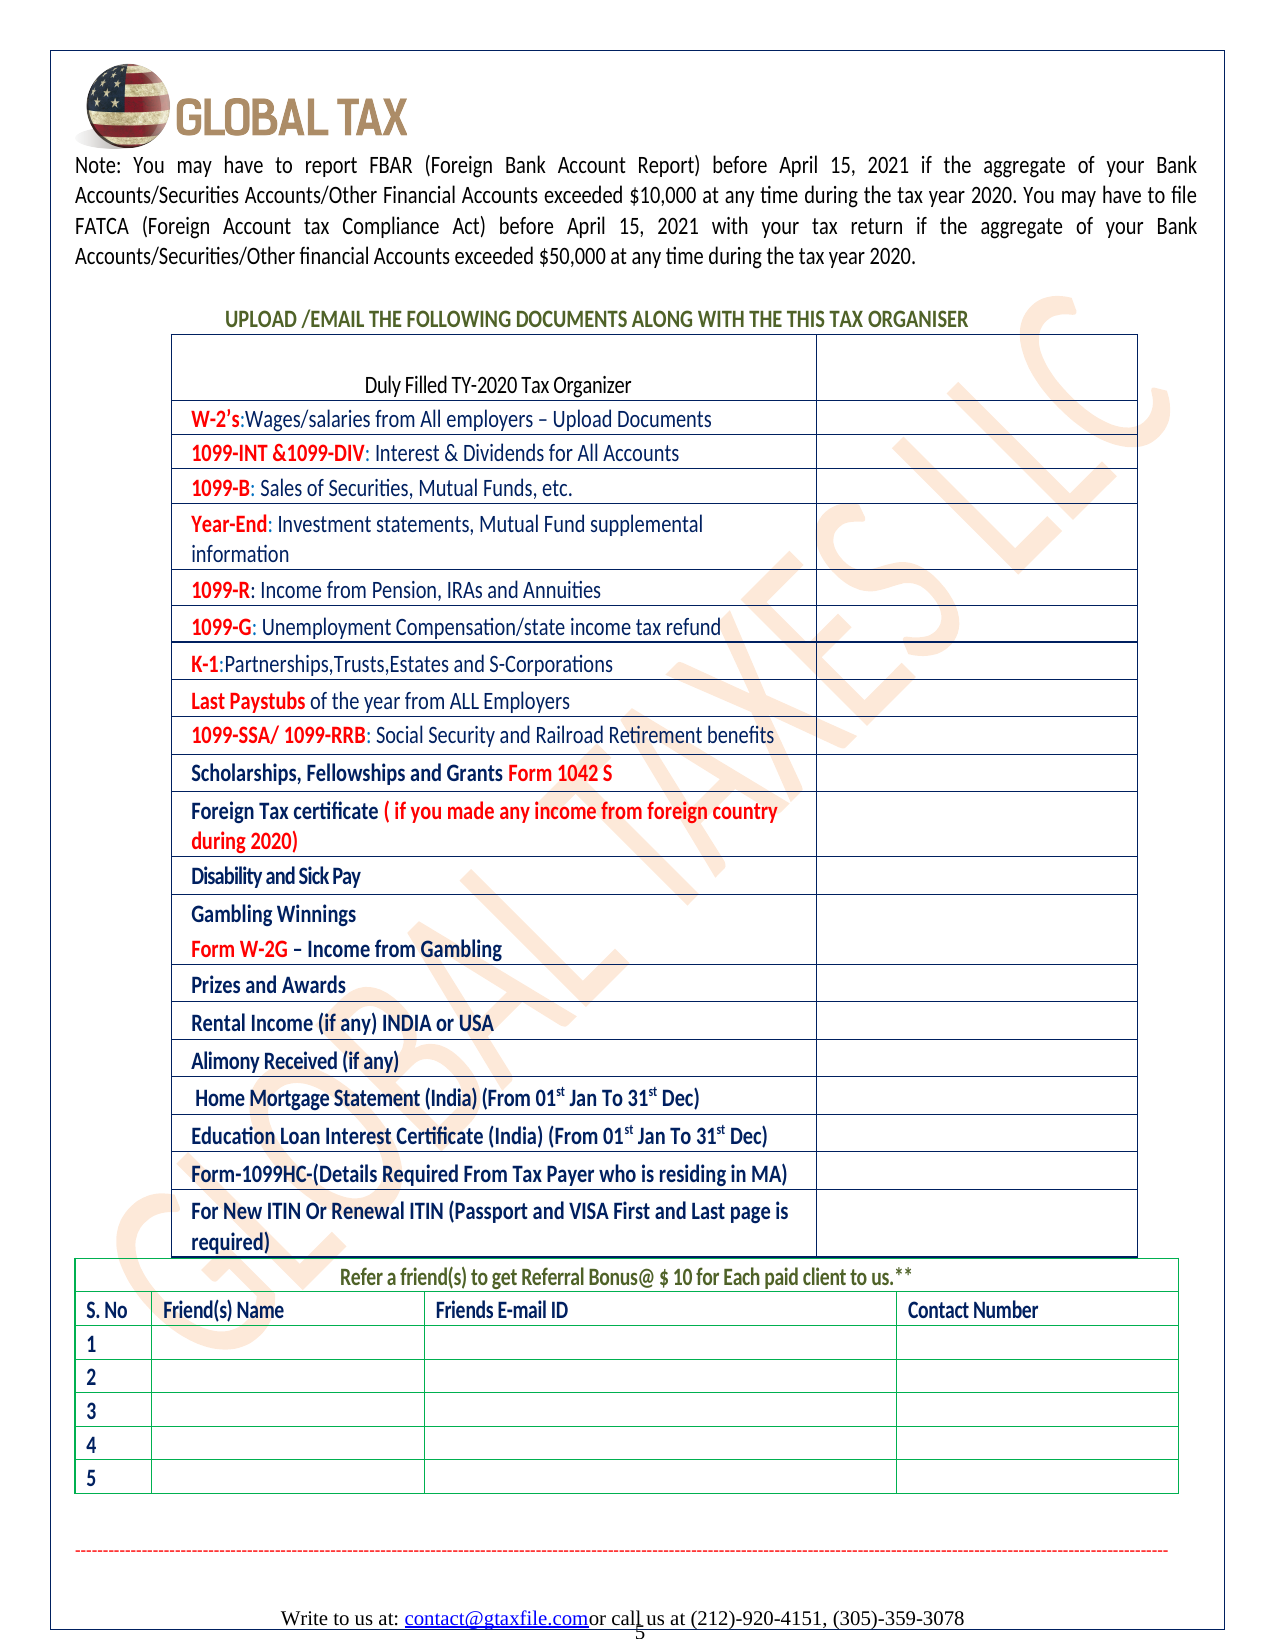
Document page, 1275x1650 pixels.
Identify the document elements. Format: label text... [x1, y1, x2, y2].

table_cell W-2’s:Wages/salaries from All employers – Upload Documents [172, 401, 816, 434]
table_cell [817, 755, 1137, 791]
table_cell Contact Number [897, 1292, 1178, 1325]
table_cell [152, 1427, 424, 1459]
table_cell [817, 606, 1137, 641]
table_cell Foreign Tax certificate ( if you made any income from foreign country during 2020) [172, 792, 816, 856]
table_cell [817, 1152, 1137, 1188]
table_cell 1099-INT &1099-DIV: Interest & Dividends for All Accounts [172, 435, 816, 468]
table_cell [897, 1393, 1178, 1426]
text UPLOAD /EMAIL THE FOLLOWING DOCUMENTS ALONG WITH THE THIS TAX ORGANISER [225, 303, 1200, 334]
table_cell Prizes and Awards [172, 965, 816, 1001]
table_cell [152, 1326, 424, 1358]
table_cell [425, 1360, 896, 1392]
table_header Duly Filled TY-2020 Tax Organizer [172, 335, 816, 400]
text Note: You may have to report FBAR (Foreign Bank Account Report) before April 15, 2021 if the aggregate of your Bank Accounts/Securities Accounts/Other Financial Accounts exceeded $10,000 at any time during the tax year 2020. You may have to file FATCA (Foreign Account tax Compliance Act) before April 15, 2021 with your tax return if the aggregate of your Bank Accounts/Securities/Other financial Accounts exceeded $50,000 at any time during the tax year 2020. [75, 149, 1200, 271]
table_cell [817, 1190, 1137, 1256]
table_cell [817, 504, 1137, 569]
table_cell [817, 401, 1137, 434]
table_cell Scholarships, Fellowships and Grants Form 1042 S [172, 755, 816, 791]
picture [75, 63, 408, 149]
table_cell [817, 895, 1137, 963]
table_cell [152, 1460, 424, 1493]
table_cell Rental Income (if any) INDIA or USA [172, 1002, 816, 1038]
table_cell [425, 1326, 896, 1358]
table_cell Friends E-mail ID [425, 1292, 896, 1325]
table_cell Gambling Winnings Form W-2G – Income from Gambling [172, 895, 816, 963]
table_cell Disability and Sick Pay [172, 857, 816, 893]
table_cell [152, 1393, 424, 1426]
table_cell 1099-R: Income from Pension, IRAs and Annuities [172, 570, 816, 605]
table_cell Form-1099HC-(Details Required From Tax Payer who is residing in MA) [172, 1152, 816, 1188]
table_cell Last Paystubs of the year from ALL Employers [172, 680, 816, 716]
table_header [817, 335, 1137, 400]
table_cell Education Loan Interest Certificate (India) (From 01st Jan To 31st Dec) [172, 1115, 816, 1151]
table_cell 4 [76, 1427, 151, 1459]
table_cell 5 [76, 1460, 151, 1493]
table_cell [817, 1077, 1137, 1113]
table_cell [425, 1427, 896, 1459]
table_cell 1099-SSA/ 1099-RRB: Social Security and Railroad Retirement benefits [172, 717, 816, 753]
table_cell Alimony Received (if any) [172, 1040, 816, 1076]
table_cell [817, 965, 1137, 1001]
table_cell Home Mortgage Statement (India) (From 01st Jan To 31st Dec) [172, 1077, 816, 1113]
table_cell [817, 469, 1137, 503]
table_cell [152, 1360, 424, 1392]
table_cell [817, 1040, 1137, 1076]
table_cell [897, 1427, 1178, 1459]
table_cell S. No [76, 1292, 151, 1325]
table_cell For New ITIN Or Renewal ITIN (Passport and VISA First and Last page is required) [172, 1190, 816, 1256]
table_cell 1 [76, 1326, 151, 1358]
table_cell [817, 717, 1137, 753]
table_cell [817, 792, 1137, 856]
table_cell [817, 435, 1137, 468]
table_cell [817, 570, 1137, 605]
table_cell [817, 1002, 1137, 1038]
table_cell 3 [76, 1393, 151, 1426]
table_cell [425, 1393, 896, 1426]
table_cell [817, 857, 1137, 893]
table_cell Year-End: Investment statements, Mutual Fund supplemental information [172, 504, 816, 569]
table_cell 1099-B: Sales of Securities, Mutual Funds, etc. [172, 469, 816, 503]
table_cell [817, 1115, 1137, 1151]
table_header Refer a friend(s) to get Referral Bonus@ $ 10 for Each paid client to us.** [76, 1259, 1178, 1291]
table_cell 2 [76, 1360, 151, 1392]
table_cell [897, 1326, 1178, 1358]
table_cell K-1:Partnerships,Trusts,Estates and S-Corporations [172, 643, 816, 678]
table_cell [425, 1460, 896, 1493]
table_cell [897, 1460, 1178, 1493]
table_cell Friend(s) Name [152, 1292, 424, 1325]
table_cell [817, 680, 1137, 716]
table_cell [897, 1360, 1178, 1392]
table_cell 1099-G: Unemployment Compensation/state income tax refund [172, 606, 816, 641]
table_cell [817, 643, 1137, 678]
